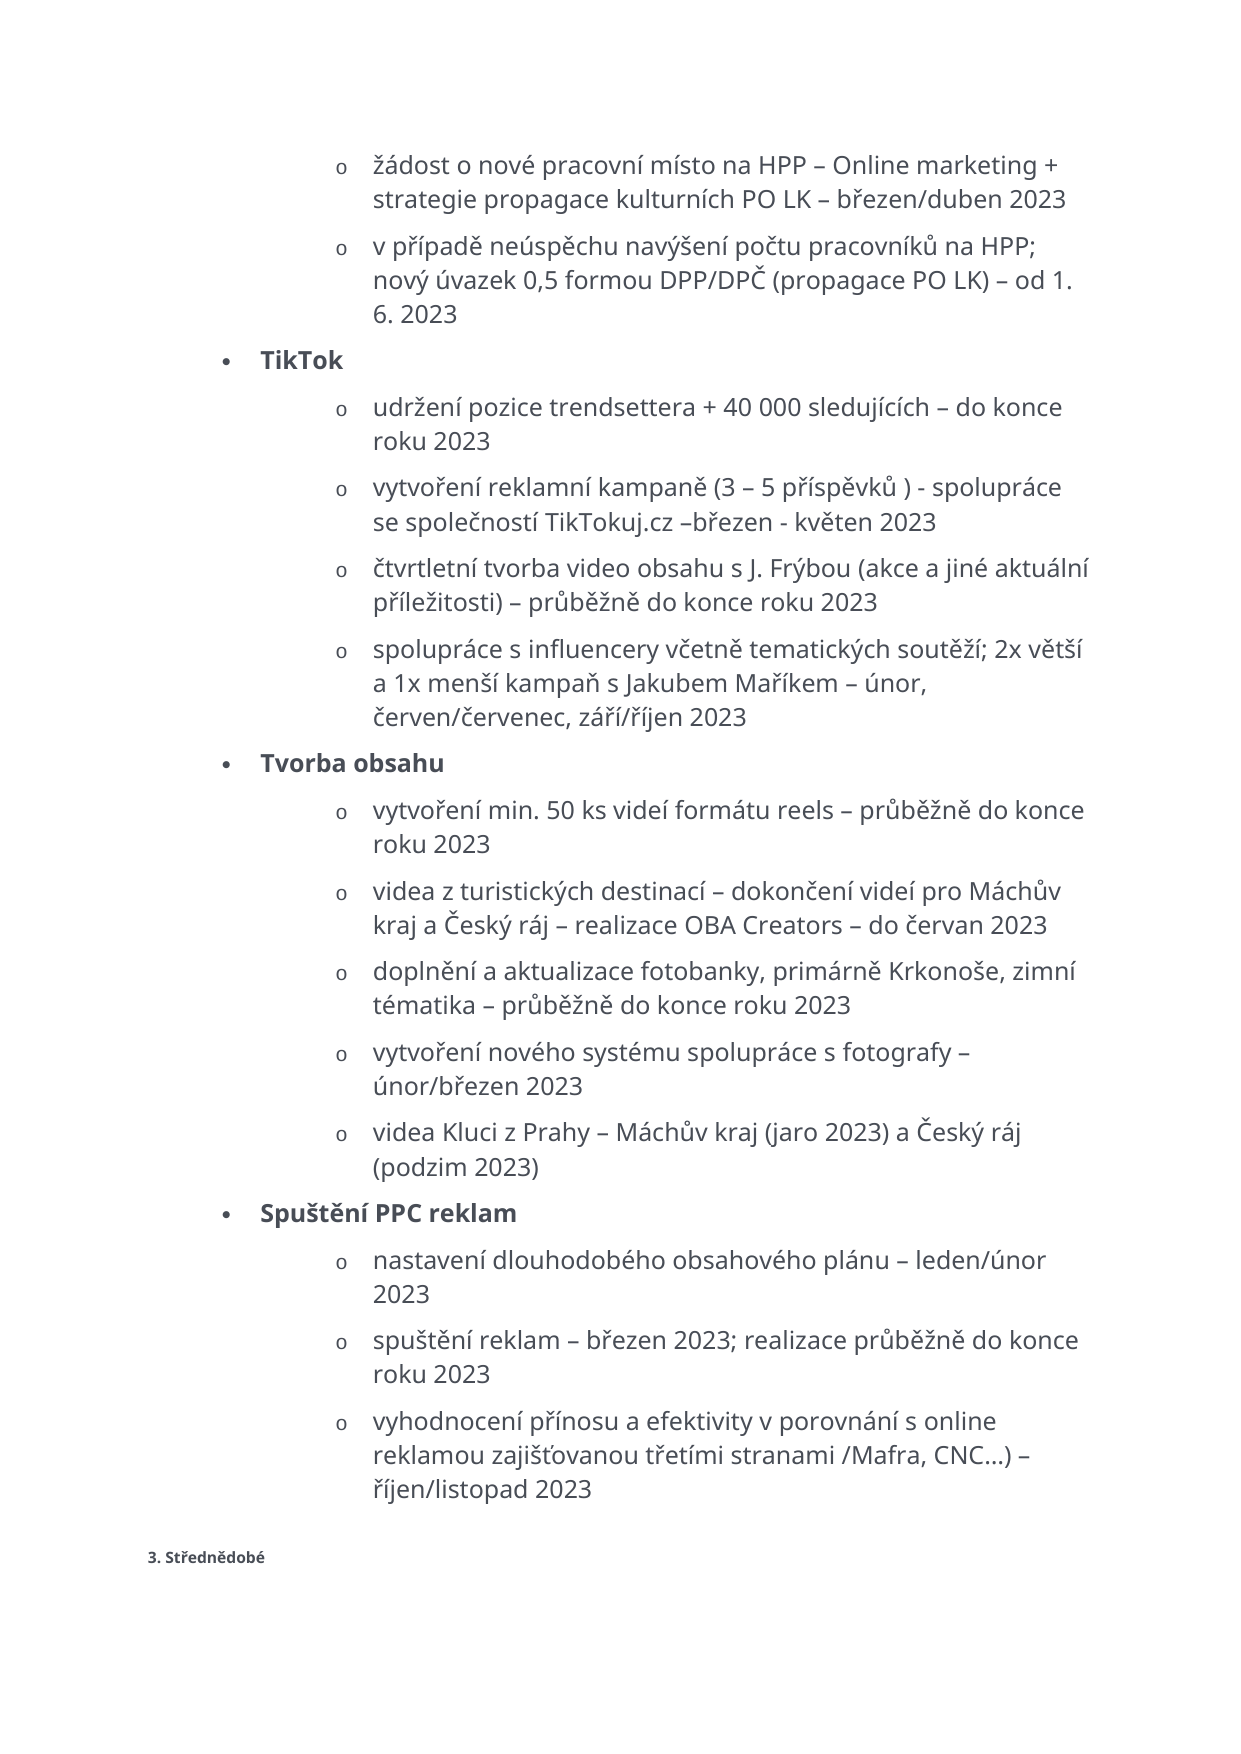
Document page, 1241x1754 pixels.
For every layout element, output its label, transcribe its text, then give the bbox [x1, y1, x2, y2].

list vytvoření reklamní kampaně (3 – 5 příspěvků ) - spolupráce se společností TikTokuj.cz –březen - květen 2023 [335, 470, 1093, 538]
list videa z turistických destinací – dokončení videí pro Máchův kraj a Český ráj – realizace OBA Creators – do červan 2023 [335, 873, 1093, 941]
list žádost o nové pracovní místo na HPP – Online marketing + strategie propagace kulturních PO LK – březen/duben 2023 [335, 148, 1093, 216]
list Spuštění PPC reklam [223, 1196, 1093, 1230]
list udržení pozice trendsettera + 40 000 sledujících – do konce roku 2023 [335, 389, 1093, 458]
list v případě neúspěchu navýšení počtu pracovníků na HPP; nový úvazek 0,5 formou DPP/DPČ (propagace PO LK) – od 1. 6. 2023 [335, 228, 1093, 330]
list spolupráce s influencery včetně tematických soutěží; 2x větší a 1x menší kampaň s Jakubem Maříkem – únor, červen/červenec, září/říjen 2023 [335, 631, 1093, 733]
list TikTok [223, 343, 1093, 377]
list nastavení dlouhodobého obsahového plánu – leden/únor 2023 [335, 1242, 1093, 1310]
list čtvrtletní tvorba video obsahu s J. Frýbou (akce a jiné aktuální příležitosti) – průběžně do konce roku 2023 [335, 551, 1093, 619]
list vytvoření min. 50 ks videí formátu reels – průběžně do konce roku 2023 [335, 793, 1093, 861]
text 3. Střednědobé [148, 1531, 1093, 1568]
list spuštění reklam – březen 2023; realizace průběžně do konce roku 2023 [335, 1323, 1093, 1391]
list Tvorba obsahu [223, 746, 1093, 780]
list videa Kluci z Prahy – Máchův kraj (jaro 2023) a Český ráj (podzim 2023) [335, 1115, 1093, 1183]
list vytvoření nového systému spolupráce s fotografy – únor/březen 2023 [335, 1034, 1093, 1103]
list doplnění a aktualizace fotobanky, primárně Krkonoše, zimní tématika – průběžně do konce roku 2023 [335, 954, 1093, 1022]
list vyhodnocení přínosu a efektivity v porovnání s online reklamou zajišťovanou třetími stranami /Mafra, CNC…) – říjen/listopad 2023 [335, 1403, 1093, 1506]
